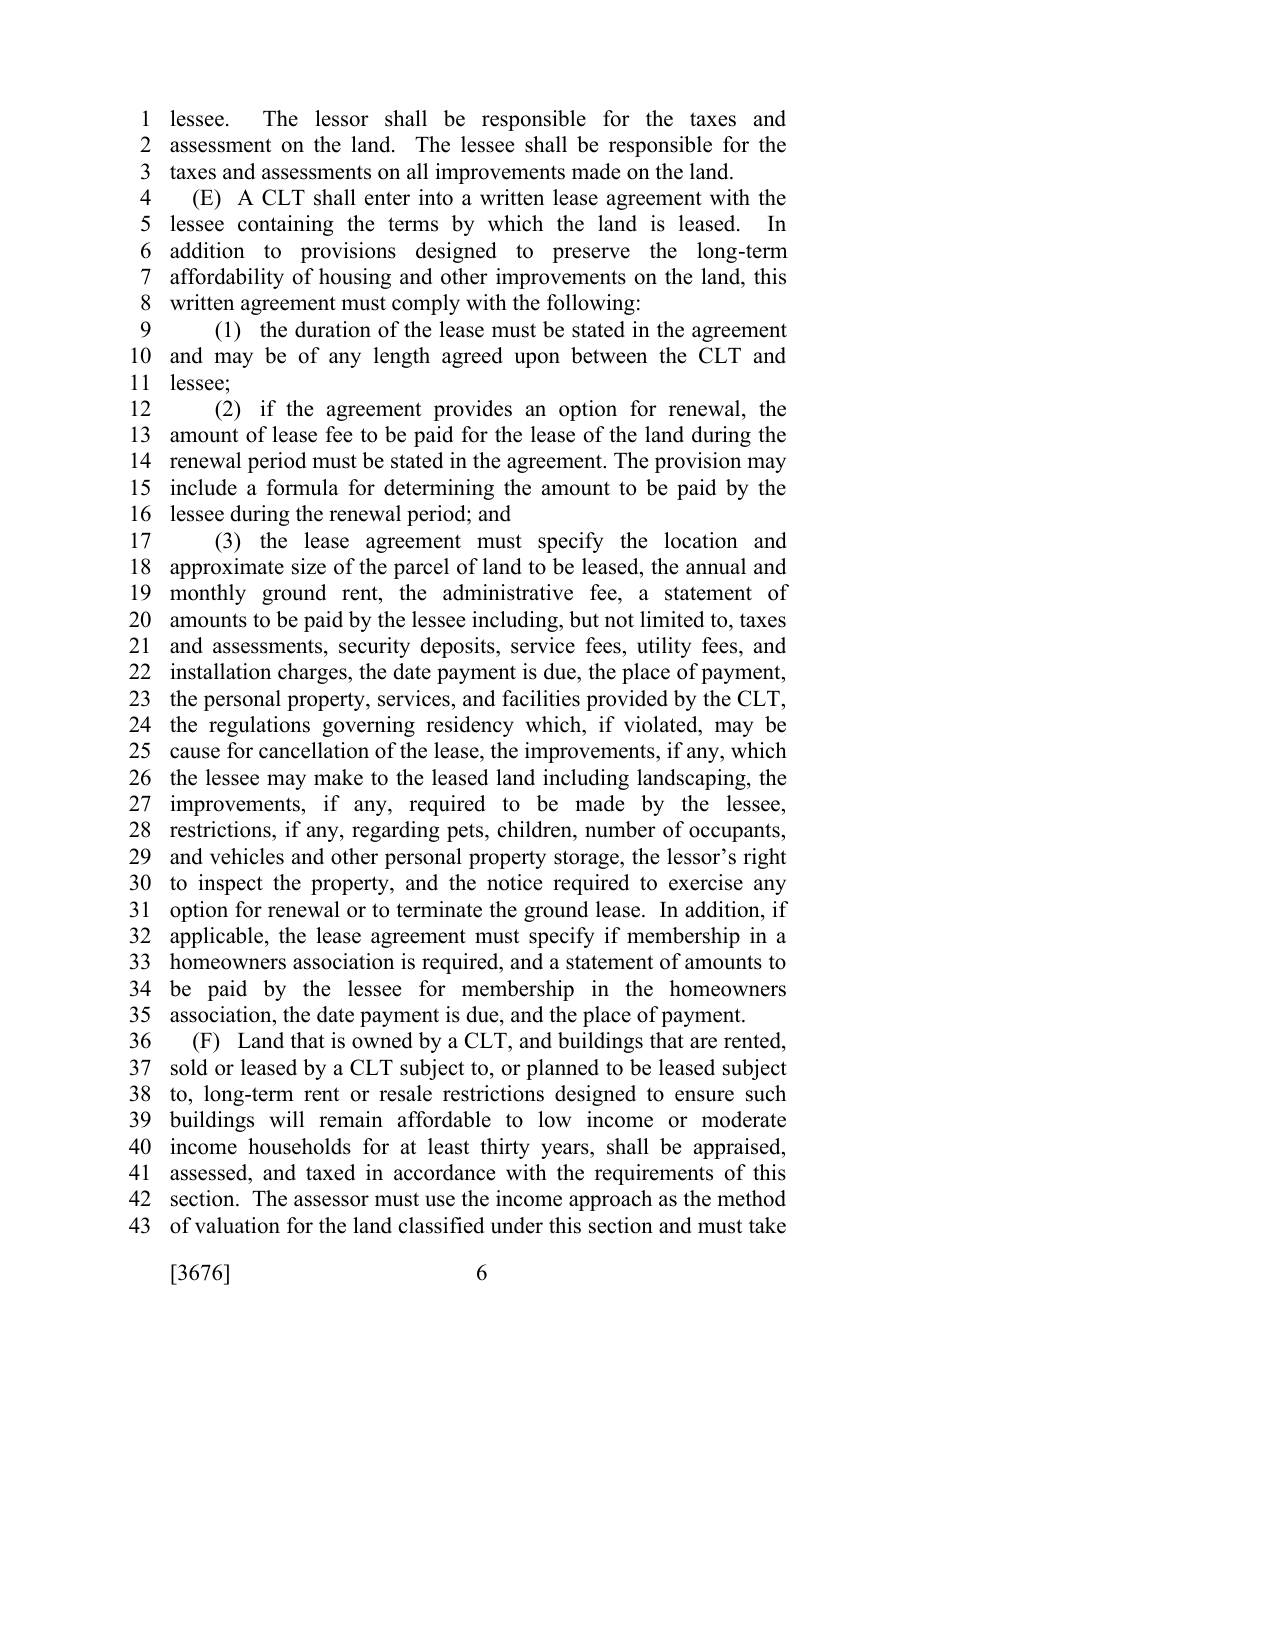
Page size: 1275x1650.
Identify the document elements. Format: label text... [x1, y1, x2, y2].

text (1) the duration of the lease must be stated in the agreement and may be of any length agreed upon between the CLT and lessee; [169, 316, 787, 395]
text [169, 105, 787, 184]
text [169, 1027, 787, 1238]
text (E) A CLT shall enter into a written lease agreement with the lessee containing the terms by which the land is leased. In addition to provisions designed to preserve the long-term affordability of housing and other improvements on the land, this written agreement must comply with the following: [169, 184, 787, 316]
text (2) if the agreement provides an option for renewal, the amount of lease fee to be paid for the lease of the land during the renewal period must be stated in the agreement. The provision may include a formula for determining the amount to be paid by the lessee during the renewal period; and [169, 395, 787, 527]
text (3) the lease agreement must specify the location and approximate size of the parcel of land to be leased, the annual and monthly ground rent, the administrative fee, a statement of amounts to be paid by the lessee including, but not limited to, taxes and assessments, security deposits, service fees, utility fees, and installation charges, the date payment is due, the place of payment, the personal property, services, and facilities provided by the CLT, the regulations governing residency which, if violated, may be cause for cancellation of the lease, the improvements, if any, which the lessee may make to the leased land including landscaping, the improvements, if any, required to be made by the lessee, restrictions, if any, regarding pets, children, number of occupants, and vehicles and other personal property storage, the lessor’s right to inspect the property, and the notice required to exercise any option for renewal or to terminate the ground lease. In addition, if applicable, the lease agreement must specify if membership in a homeowners association is required, and a statement of amounts to be paid by the lessee for membership in the homeowners association, the date payment is due, and the place of payment. [169, 527, 787, 1027]
